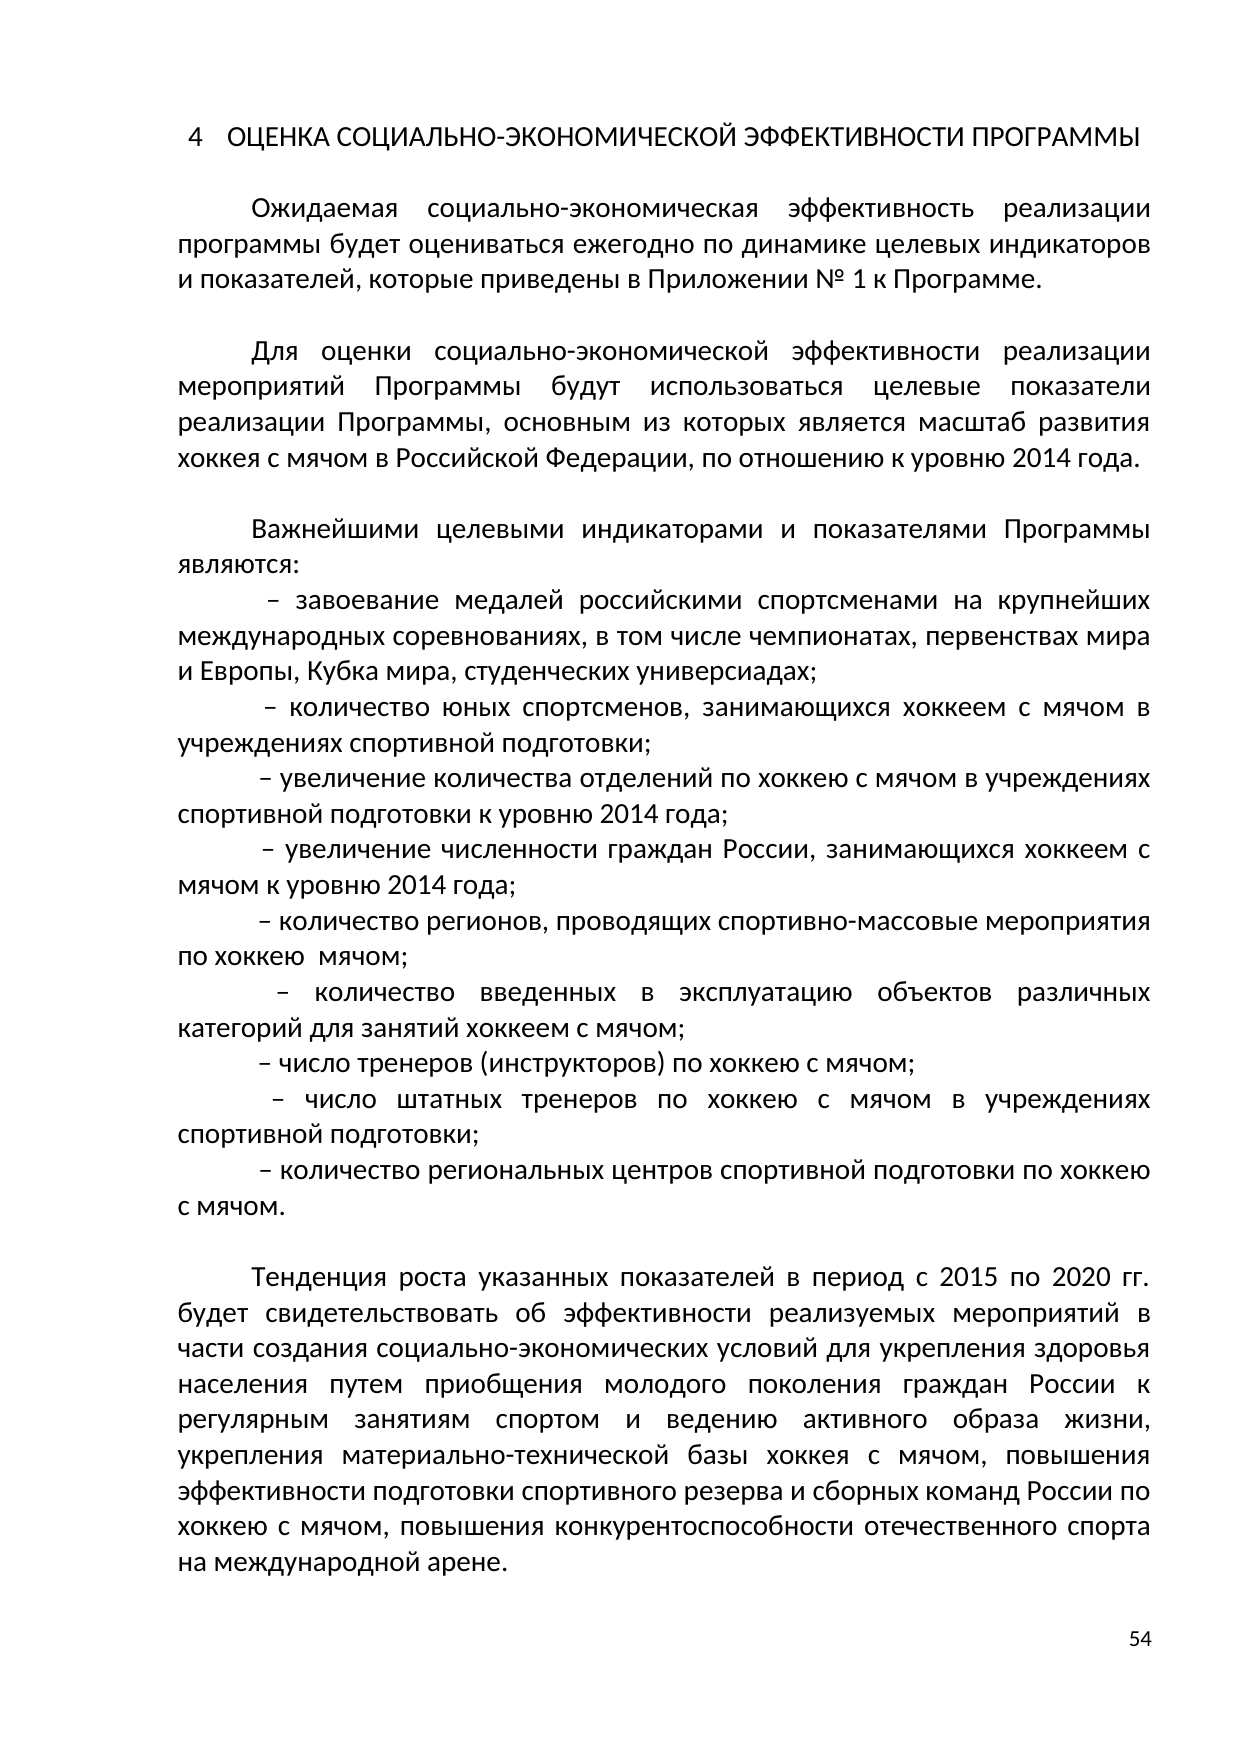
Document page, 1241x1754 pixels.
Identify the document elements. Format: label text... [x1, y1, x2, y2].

list – число тренеров (инструкторов) по хоккею с мячом; [177, 1044, 1152, 1080]
list – количество юных спортсменов, занимающихся хоккеем с мячом в учреждениях спортивной подготовки; [177, 688, 1152, 759]
list Ожидаемая социально-экономическая эффективность реализации программы будет оцениваться ежегодно по динамике целевых индикаторов и показателей, которые приведены в Приложении № 1 к Программе. [177, 189, 1152, 296]
list – количество регионов, проводящих спортивно-массовые мероприятия по хоккею мячом; [177, 902, 1152, 973]
list – число штатных тренеров по хоккею с мячом в учреждениях спортивной подготовки; [177, 1080, 1152, 1151]
list Для оценки социально-экономической эффективности реализации мероприятий Программы будут использоваться целевые показатели реализации Программы, основным из которых является масштаб развития хоккея с мячом в Российской Федерации, по отношению к уровню 2014 года. [177, 332, 1152, 474]
list – увеличение количества отделений по хоккею с мячом в учреждениях спортивной подготовки к уровню 2014 года; [177, 759, 1152, 831]
list – количество введенных в эксплуатацию объектов различных категорий для занятий хоккеем с мячом; [177, 973, 1152, 1044]
list – увеличение численности граждан России, занимающихся хоккеем с мячом к уровню 2014 года; [177, 831, 1152, 902]
list – количество региональных центров спортивной подготовки по хоккею с мячом. [177, 1151, 1152, 1222]
list ОЦЕНКА СОЦИАЛЬНО-ЭКОНОМИЧЕСКОЙ ЭФФЕКТИВНОСТИ ПРОГРАММЫ [177, 118, 1152, 154]
list – завоевание медалей российскими спортсменами на крупнейших международных соревнованиях, в том числе чемпионатах, первенствах мира и Европы, Кубка мира, студенческих универсиадах; [177, 581, 1152, 688]
list Тенденция роста указанных показателей в период с 2015 по 2020 гг. будет свидетельствовать об эффективности реализуемых мероприятий в части создания социально-экономических условий для укрепления здоровья населения путем приобщения молодого поколения граждан России к регулярным занятиям спортом и ведению активного образа жизни, укрепления материально-технической базы хоккея с мячом, повышения эффективности подготовки спортивного резерва и сборных команд России по хоккею с мячом, повышения конкурентоспособности отечественного спорта на международной арене. [177, 1258, 1152, 1579]
list Важнейшими целевыми индикаторами и показателями Программы являются: [177, 510, 1152, 581]
